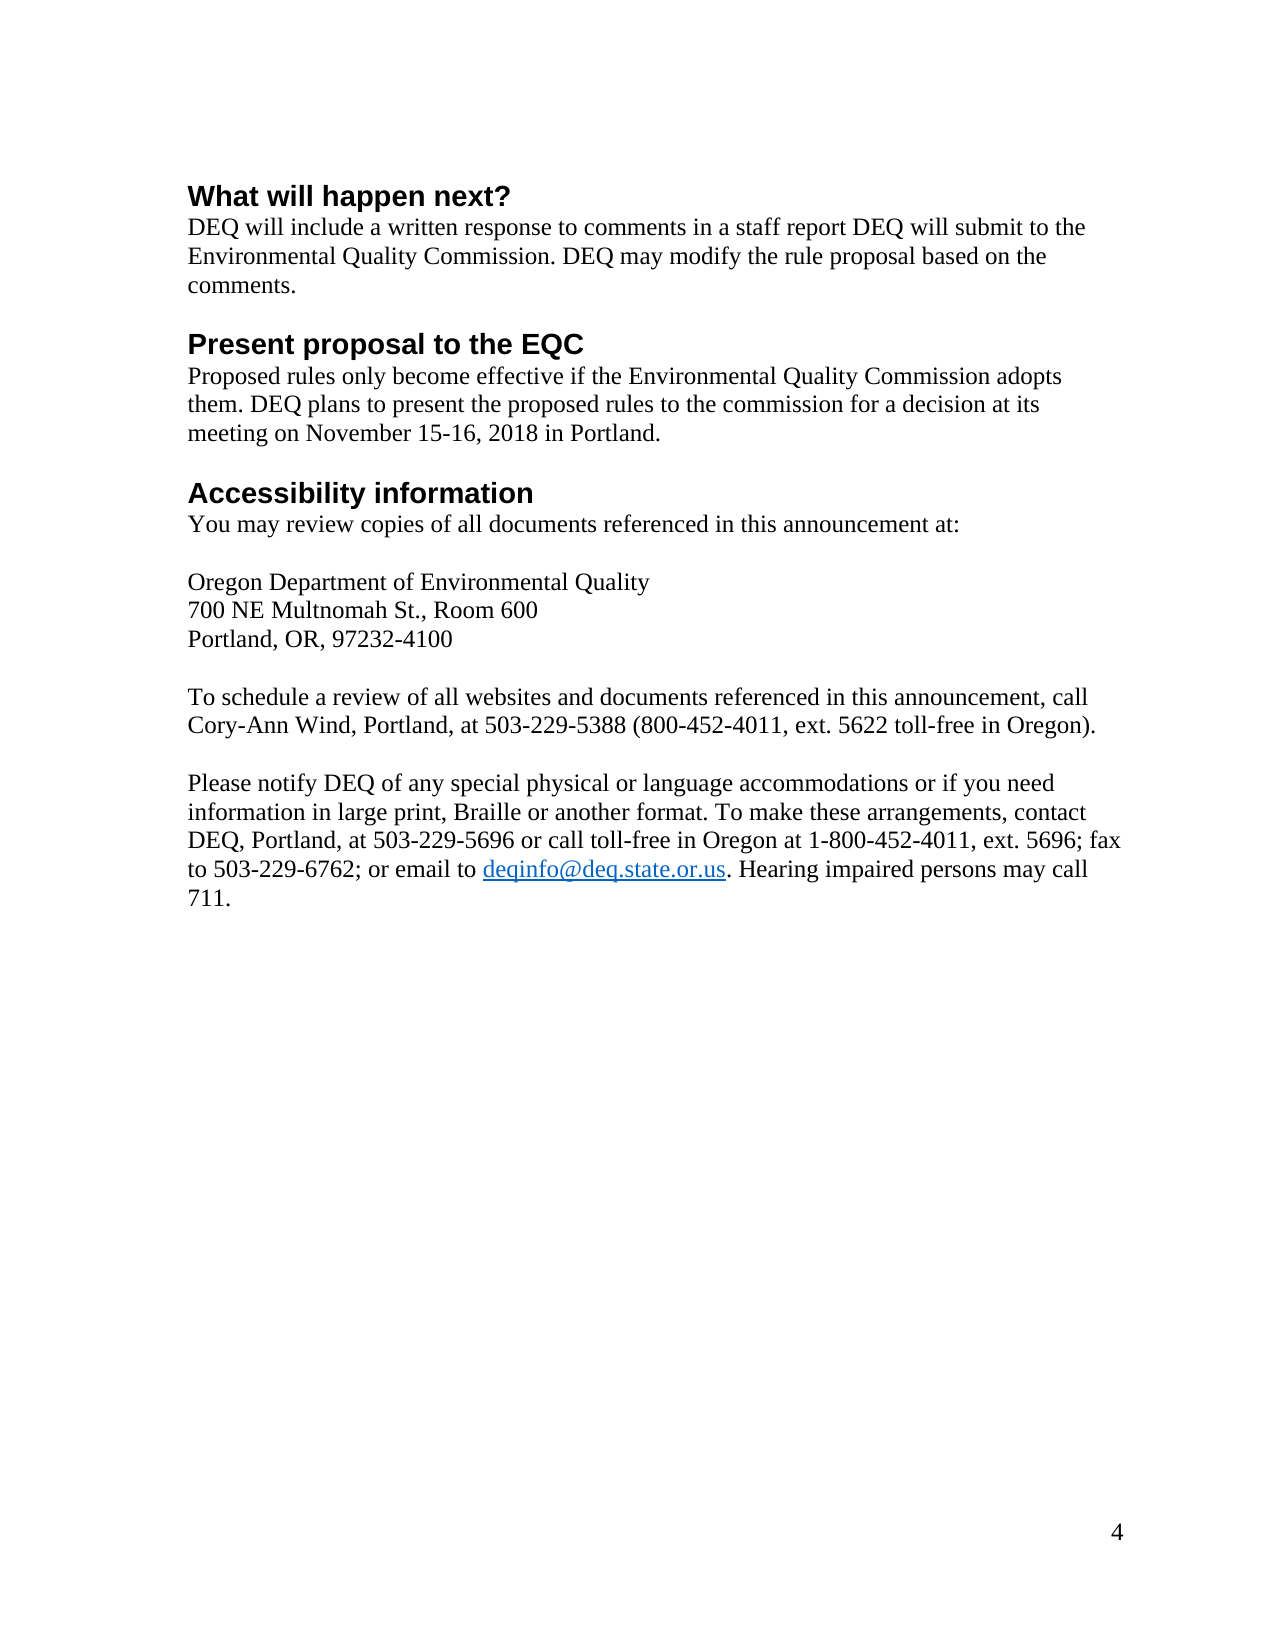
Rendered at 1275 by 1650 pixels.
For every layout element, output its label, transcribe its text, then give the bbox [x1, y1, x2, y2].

subtitle Accessibility information [187, 476, 1123, 509]
text Portland, OR, 97232-4100 [187, 624, 1123, 653]
subtitle Present proposal to the EQC [187, 327, 1123, 361]
subtitle What will happen next? [187, 179, 1123, 212]
text To schedule a review of all websites and documents referenced in this announcement, call Cory-Ann Wind, Portland, at 503-229-5388 (800-452-4011, ext. 5622 toll-free in Oregon). [187, 682, 1123, 739]
text 700 NE Multnomah St., Room 600 [187, 596, 1123, 624]
text Oregon Department of Environmental Quality [187, 567, 1123, 596]
text Please notify DEQ of any special physical or language accommodations or if you need information in large print, Braille or another format. To make these arrangements, contact DEQ, Portland, at 503-229-5696 or call toll-free in Oregon at 1-800-452-4011, ext. 5696; fax to 503-229-6762; or email to deqinfo@deq.state.or.us. Hearing impaired persons may call 711. [187, 768, 1123, 912]
text Proposed rules only become effective if the Environmental Quality Commission adopts them. DEQ plans to present the proposed rules to the commission for a decision at its meeting on November 15-16, 2018 in Portland. [187, 361, 1123, 447]
text You may review copies of all documents referenced in this announcement at: [187, 509, 1123, 538]
text DEQ will include a written response to comments in a staff report DEQ will submit to the Environmental Quality Commission. DEQ may modify the rule proposal based on the comments. [187, 212, 1123, 298]
